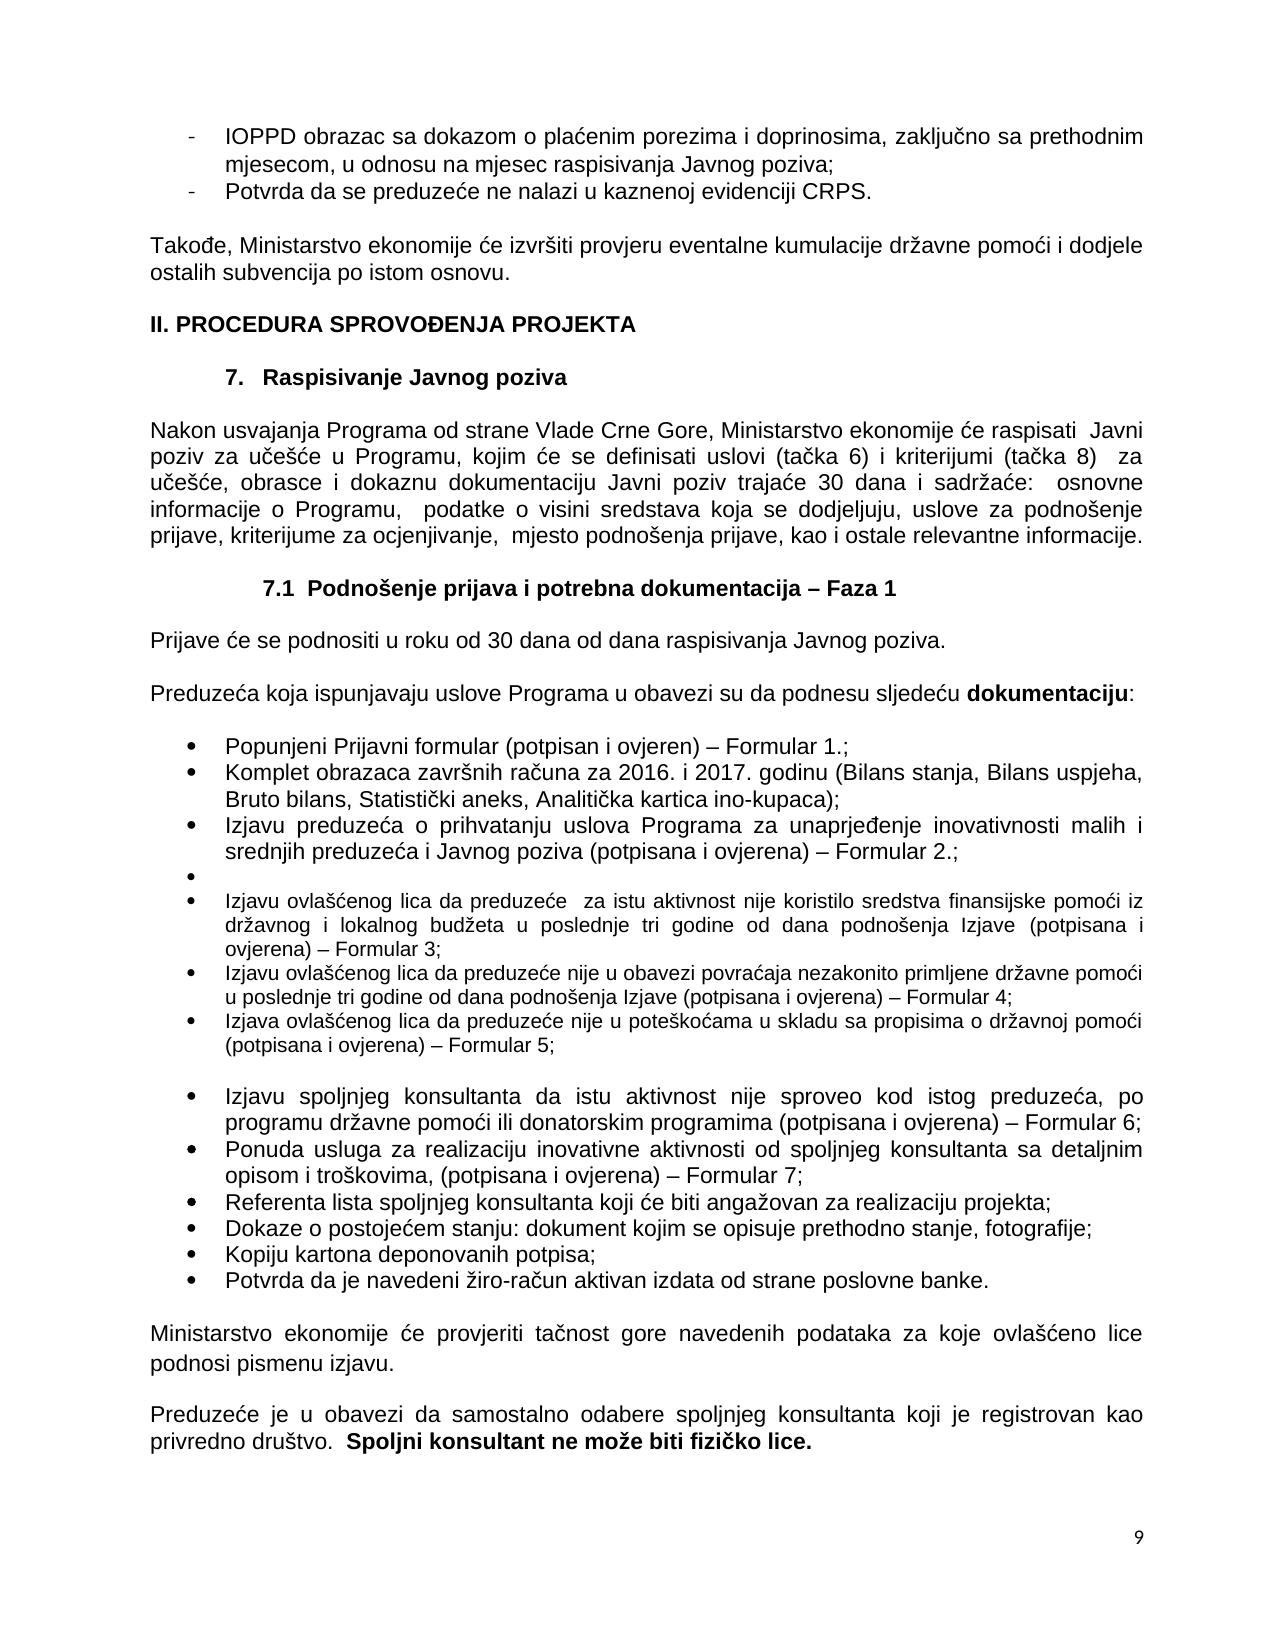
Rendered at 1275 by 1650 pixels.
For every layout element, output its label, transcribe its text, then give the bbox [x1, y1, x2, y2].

text Takođe, Ministarstvo ekonomije će izvršiti provjeru eventalne kumulacije državne pomoći i dodjele ostalih subvencija po istom osnovu. [150, 232, 1144, 285]
list Raspisivanje Javnog poziva [225, 364, 1144, 390]
text Preduzeća koja ispunjavaju uslove Programa u obavezi su da podnesu sljedeću dokumentaciju: [150, 680, 1144, 706]
text Prijave će se podnositi u roku od 30 dana od dana raspisivanja Javnog poziva. [150, 627, 1144, 654]
list Izjava ovlašćenog lica da preduzeće nije u poteškoćama u skladu sa propisima o državnoj pomoći (potpisana i ovjerena) – Formular 5; [187, 1009, 1144, 1057]
text Nakon usvajanja Programa od strane Vlade Crne Gore, Ministarstvo ekonomije će raspisati Javni poziv za učešće u Programu, kojim će se definisati uslovi (tačka 6) i kriterijumi (tačka 8) za učešće, obrasce i dokaznu dokumentaciju Javni poziv trajaće 30 dana i sadržaće: osnovne informacije o Programu, podatke o visini sredstava koja se dodjeljuju, uslove za podnošenje prijave, kriterijume za ocjenjivanje, mjesto podnošenja prijave, kao i ostale relevantne informacije. [150, 417, 1144, 548]
list Popunjeni Prijavni formular (potpisan i ovjeren) – Formular 1.; [187, 733, 1144, 759]
list Dokaze o postojećem stanju: dokument kojim se opisuje prethodno stanje, fotografije; [187, 1215, 1144, 1241]
list Potvrda da se preduzeće ne nalazi u kaznenoj evidenciji CRPS. [187, 177, 1144, 206]
list Komplet obrazaca završnih računa za 2016. i 2017. godinu (Bilans stanja, Bilans uspjeha, Bruto bilans, Statistički aneks, Analitička kartica ino-kupaca); [187, 759, 1144, 812]
list Izjavu preduzeća o prihvatanju uslova Programa za unaprjeđenje inovativnosti malih i srednjih preduzeća i Javnog poziva (potpisana i ovjerena) – Formular 2.; [187, 812, 1144, 864]
text II. PROCEDURA SPROVOĐENJA PROJEKTA [150, 311, 1144, 337]
list Izjavu spoljnjeg konsultanta da istu aktivnost nije sproveo kod istog preduzeća, po programu državne pomoći ili donatorskim programima (potpisana i ovjerena) – Formular 6; [187, 1083, 1144, 1136]
text Ministarstvo ekonomije će provjeriti tačnost gore navedenih podataka za koje ovlašćeno lice podnosi pismenu izjavu. [150, 1320, 1144, 1377]
list Izjavu ovlašćenog lica da preduzeće nije u obavezi povraćaja nezakonito primljene državne pomoći u poslednje tri godine od dana podnošenja Izjave (potpisana i ovjerena) – Formular 4; [187, 961, 1144, 1009]
text Preduzeće je u obavezi da samostalno odabere spoljnjeg konsultanta koji je registrovan kao privredno društvo. Spoljni konsultant ne može biti fizičko lice. [150, 1401, 1144, 1454]
text 7.1 Podnošenje prijava i potrebna dokumentacija – Faza 1 [262, 575, 1144, 601]
list IOPPD obrazac sa dokazom o plaćenim porezima i doprinosima, zaključno sa prethodnim mjesecom, u odnosu na mjesec raspisivanja Javnog poziva; [187, 122, 1144, 177]
list Kopiju kartona deponovanih potpisa; [187, 1241, 1144, 1267]
list Potvrda da je navedeni žiro-račun aktivan izdata od strane poslovne banke. [187, 1267, 1144, 1294]
list Ponuda usluga za realizaciju inovativne aktivnosti od spoljnjeg konsultanta sa detaljnim opisom i troškovima, (potpisana i ovjerena) – Formular 7; [187, 1136, 1144, 1188]
list Referenta lista spoljnjeg konsultanta koji će biti angažovan za realizaciju projekta; [187, 1188, 1144, 1215]
list Izjavu ovlašćenog lica da preduzeće za istu aktivnost nije koristilo sredstva finansijske pomoći iz državnog i lokalnog budžeta u poslednje tri godine od dana podnošenja Izjave (potpisana i ovjerena) – Formular 3; [187, 889, 1144, 961]
